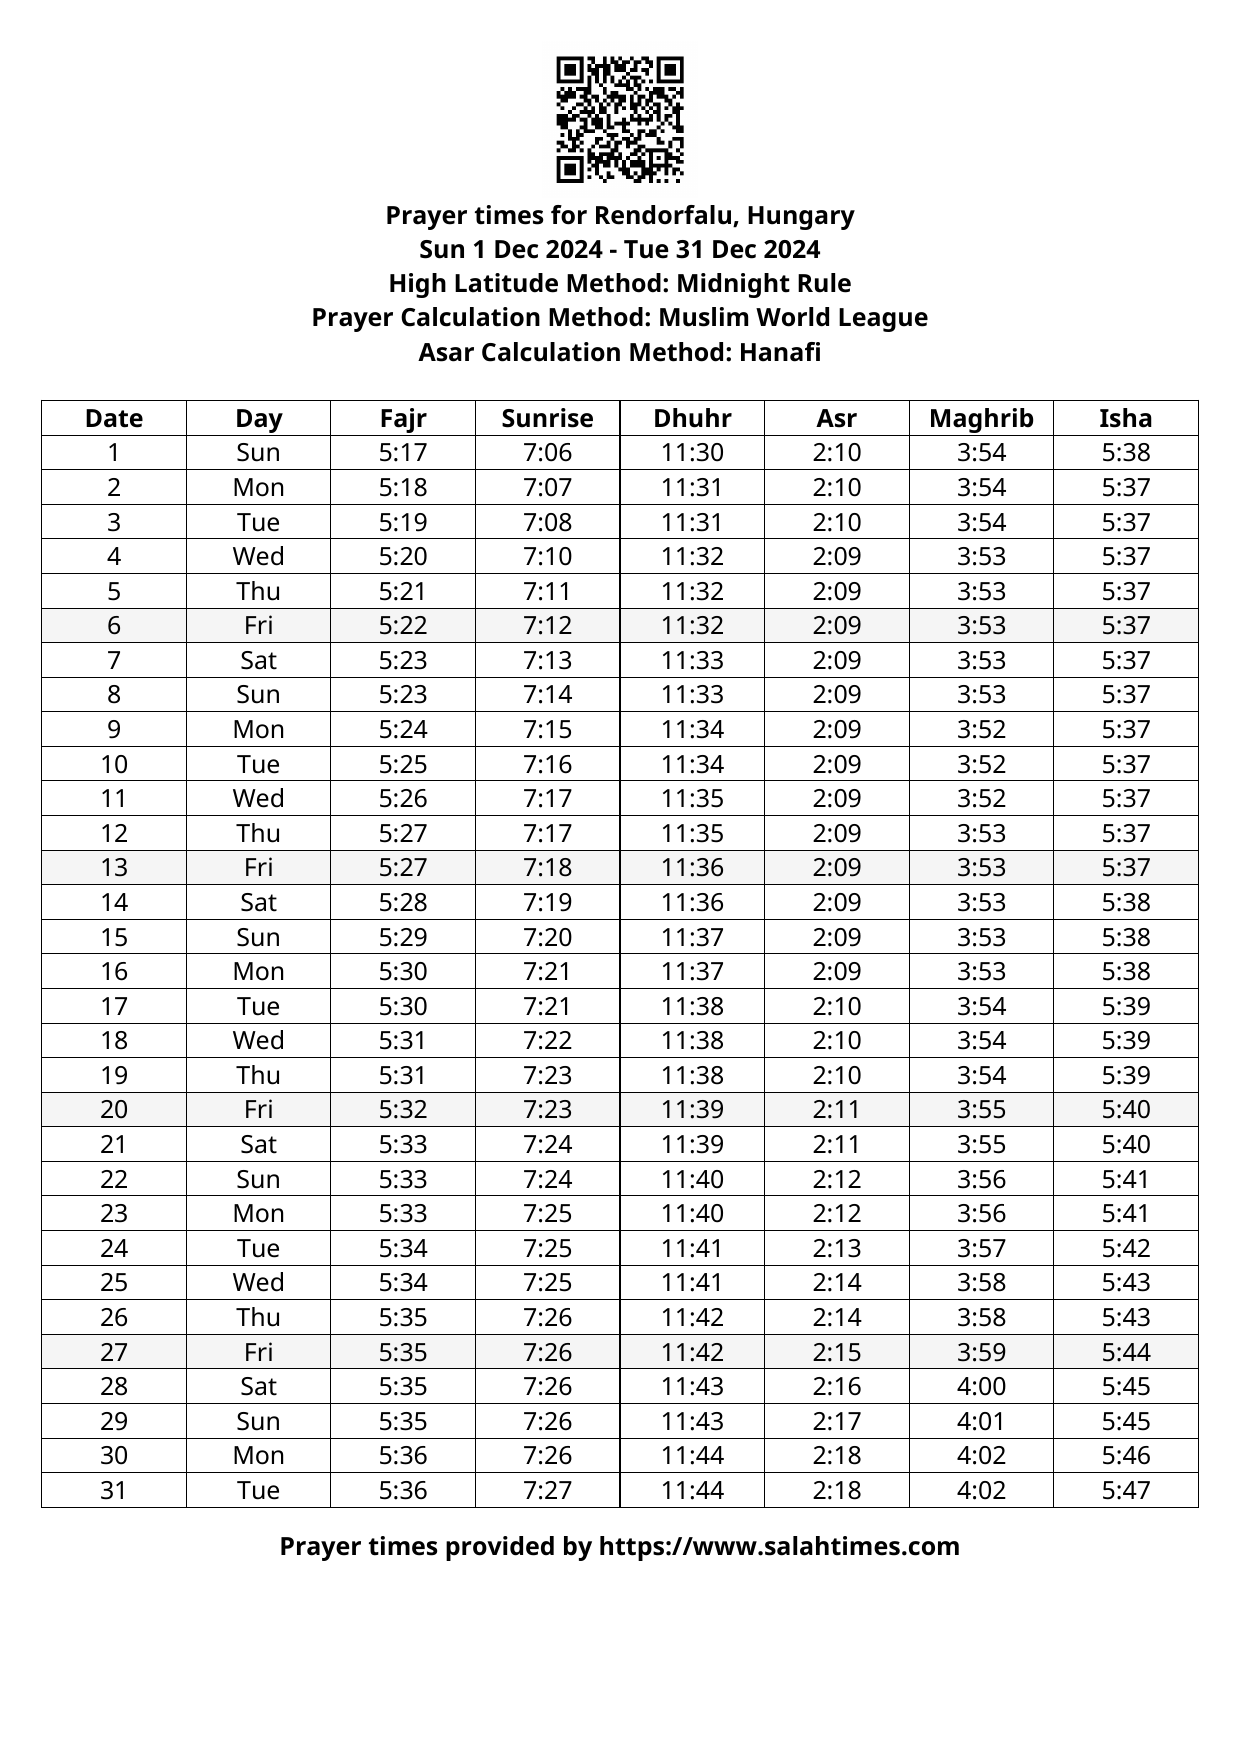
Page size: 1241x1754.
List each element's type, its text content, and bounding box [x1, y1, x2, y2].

table_cell 4:01 [910, 1404, 1053, 1437]
table_cell 11:40 [621, 1196, 764, 1230]
table_cell 5:31 [331, 1058, 475, 1092]
table_cell 2:10 [765, 1024, 909, 1057]
table_header Day [187, 401, 330, 434]
table_cell 5:45 [1054, 1369, 1198, 1403]
table_cell 11:37 [621, 954, 764, 988]
table_cell 7:13 [476, 643, 619, 677]
table_cell 11:31 [621, 505, 764, 538]
table_cell 2:15 [765, 1335, 909, 1368]
table_cell 7:24 [476, 1127, 619, 1161]
table_cell 5:43 [1054, 1300, 1198, 1334]
table_cell 5:33 [331, 1127, 475, 1161]
table_cell 11:41 [621, 1266, 764, 1299]
table_cell Sat [187, 1127, 330, 1161]
table_cell 5:37 [1054, 678, 1198, 711]
table_cell 11:43 [621, 1404, 764, 1437]
table_cell 5:39 [1054, 1024, 1198, 1057]
table_cell 5:37 [1054, 609, 1198, 642]
table_cell Wed [187, 539, 330, 573]
table_cell 7:14 [476, 678, 619, 711]
table_cell 5:31 [331, 1024, 475, 1057]
table_cell 3:54 [910, 1024, 1053, 1057]
table_cell 5:36 [331, 1439, 475, 1472]
table_cell 5:40 [1054, 1127, 1198, 1161]
table_cell 5:44 [1054, 1335, 1198, 1368]
table_header Date [42, 401, 186, 434]
table_cell 5:21 [331, 574, 475, 607]
table_cell Thu [187, 816, 330, 849]
table_cell 5:41 [1054, 1162, 1198, 1195]
table_cell 11:44 [621, 1473, 764, 1507]
table_cell 31 [42, 1473, 186, 1507]
table_cell 5:33 [331, 1196, 475, 1230]
table_cell 3 [42, 505, 186, 538]
table_cell 3:53 [910, 574, 1053, 607]
table_cell 11:35 [621, 781, 764, 815]
table_cell 7:17 [476, 781, 619, 815]
table_cell 7:16 [476, 747, 619, 780]
text Asar Calculation Method: Hanafi [42, 334, 1198, 368]
table_cell Fri [187, 1335, 330, 1368]
table_cell 7:19 [476, 885, 619, 919]
table_cell 3:54 [910, 505, 1053, 538]
table_cell Sun [187, 1404, 330, 1437]
table_cell 5:34 [331, 1266, 475, 1299]
table_cell 4:00 [910, 1369, 1053, 1403]
table_cell 3:53 [910, 885, 1053, 919]
table_cell 5:37 [1054, 505, 1198, 538]
table_cell 5:35 [331, 1335, 475, 1368]
table_cell 6 [42, 609, 186, 642]
table_cell 11:32 [621, 609, 764, 642]
table_cell 27 [42, 1335, 186, 1368]
table_cell 7:11 [476, 574, 619, 607]
table_cell 2:09 [765, 574, 909, 607]
table_cell 11:40 [621, 1162, 764, 1195]
table_cell 2:10 [765, 436, 909, 469]
table_cell 30 [42, 1439, 186, 1472]
table_cell 2:09 [765, 816, 909, 849]
table_cell 3:54 [910, 989, 1053, 1022]
table_cell Thu [187, 574, 330, 607]
table_cell 3:52 [910, 781, 1053, 815]
table_cell 5:28 [331, 885, 475, 919]
table_cell 5:24 [331, 712, 475, 746]
table_cell 5:37 [1054, 574, 1198, 607]
table_cell 2:11 [765, 1093, 909, 1126]
table_cell 7:18 [476, 851, 619, 884]
table_cell 5:38 [1054, 885, 1198, 919]
table_header Maghrib [910, 401, 1053, 434]
table_cell 5:38 [1054, 920, 1198, 953]
table_cell 23 [42, 1196, 186, 1230]
table_cell 5:20 [331, 539, 475, 573]
table_cell 5:38 [1054, 954, 1198, 988]
table_cell 7:08 [476, 505, 619, 538]
table_cell 14 [42, 885, 186, 919]
table_cell 28 [42, 1369, 186, 1403]
text Prayer Calculation Method: Muslim World League [42, 300, 1198, 334]
table_cell 11:36 [621, 851, 764, 884]
table_cell Mon [187, 712, 330, 746]
table_cell 5:35 [331, 1404, 475, 1437]
picture [542, 41, 699, 198]
table_header Dhuhr [621, 401, 764, 434]
table_cell 7:26 [476, 1335, 619, 1368]
table_cell 5:32 [331, 1093, 475, 1126]
table_cell 5:37 [1054, 851, 1198, 884]
table_cell 3:52 [910, 747, 1053, 780]
table_cell 2:14 [765, 1266, 909, 1299]
table_cell 26 [42, 1300, 186, 1334]
table_cell 2:09 [765, 920, 909, 953]
table_cell 5:37 [1054, 781, 1198, 815]
table_cell 3:53 [910, 851, 1053, 884]
table_cell 11:30 [621, 436, 764, 469]
table_cell 19 [42, 1058, 186, 1092]
table_cell 3:53 [910, 643, 1053, 677]
table_cell 7:20 [476, 920, 619, 953]
table_cell 5:37 [1054, 539, 1198, 573]
table_header Asr [765, 401, 909, 434]
table_cell 3:54 [910, 470, 1053, 504]
text Prayer times provided by https://www.salahtimes.com [42, 1528, 1198, 1563]
table_cell 7:21 [476, 989, 619, 1022]
table_cell 5:18 [331, 470, 475, 504]
table_cell 2:09 [765, 885, 909, 919]
table_cell 5:45 [1054, 1404, 1198, 1437]
table_cell 4 [42, 539, 186, 573]
text Prayer times for Rendorfalu, Hungary [42, 198, 1198, 232]
table_cell 3:53 [910, 609, 1053, 642]
table_cell 5:27 [331, 816, 475, 849]
table_cell Mon [187, 1439, 330, 1472]
table_cell 2:12 [765, 1196, 909, 1230]
table_cell 5:30 [331, 989, 475, 1022]
table_cell 3:53 [910, 539, 1053, 573]
table_cell 3:53 [910, 678, 1053, 711]
table_cell 16 [42, 954, 186, 988]
table_cell 5:35 [331, 1300, 475, 1334]
table_cell 11:39 [621, 1093, 764, 1126]
table_cell 7:07 [476, 470, 619, 504]
table_cell 8 [42, 678, 186, 711]
table_cell 5:23 [331, 643, 475, 677]
table_cell 7:26 [476, 1369, 619, 1403]
table_cell 2:09 [765, 609, 909, 642]
table_cell 5:29 [331, 920, 475, 953]
table_cell 5:27 [331, 851, 475, 884]
table_cell 2:18 [765, 1473, 909, 1507]
table_cell 11:42 [621, 1300, 764, 1334]
table_cell 2:09 [765, 747, 909, 780]
table_cell 3:54 [910, 1058, 1053, 1092]
table_cell 7:22 [476, 1024, 619, 1057]
table_cell 11:36 [621, 885, 764, 919]
table_cell 2 [42, 470, 186, 504]
table_cell 5:37 [1054, 747, 1198, 780]
table_cell 7:24 [476, 1162, 619, 1195]
table_cell 5:19 [331, 505, 475, 538]
table_cell Sun [187, 678, 330, 711]
table_header Sunrise [476, 401, 619, 434]
table_cell Sat [187, 643, 330, 677]
table_cell 11:33 [621, 643, 764, 677]
table_cell Fri [187, 851, 330, 884]
table_cell Tue [187, 1231, 330, 1264]
table_cell Mon [187, 1196, 330, 1230]
table_cell 5:37 [1054, 816, 1198, 849]
table_cell 3:56 [910, 1196, 1053, 1230]
table_cell 11:42 [621, 1335, 764, 1368]
table_cell 11:44 [621, 1439, 764, 1472]
table_cell Tue [187, 1473, 330, 1507]
table_cell 3:55 [910, 1093, 1053, 1126]
table_cell 7:26 [476, 1404, 619, 1437]
table_header Fajr [331, 401, 475, 434]
table_cell 5:30 [331, 954, 475, 988]
table_cell Tue [187, 505, 330, 538]
table_cell 11:38 [621, 989, 764, 1022]
table_cell 7:25 [476, 1231, 619, 1264]
table_cell 10 [42, 747, 186, 780]
table_cell 3:59 [910, 1335, 1053, 1368]
table_cell 2:10 [765, 989, 909, 1022]
table_cell 5:37 [1054, 470, 1198, 504]
table_cell 11:31 [621, 470, 764, 504]
table_cell 3:54 [910, 436, 1053, 469]
table_cell Sat [187, 885, 330, 919]
table_cell 2:10 [765, 505, 909, 538]
table_cell 15 [42, 920, 186, 953]
table_cell 9 [42, 712, 186, 746]
table_cell 11:32 [621, 539, 764, 573]
table_cell Wed [187, 1266, 330, 1299]
table_cell 5:37 [1054, 712, 1198, 746]
table_cell 4:02 [910, 1439, 1053, 1472]
table_cell 5:43 [1054, 1266, 1198, 1299]
table_cell 18 [42, 1024, 186, 1057]
table_cell Mon [187, 470, 330, 504]
table_cell 2:13 [765, 1231, 909, 1264]
table_cell 2:10 [765, 1058, 909, 1092]
table_cell 5:26 [331, 781, 475, 815]
table_cell 5:40 [1054, 1093, 1198, 1126]
table_cell 5:41 [1054, 1196, 1198, 1230]
table_cell 5:47 [1054, 1473, 1198, 1507]
table_cell 3:56 [910, 1162, 1053, 1195]
table_cell 11:38 [621, 1024, 764, 1057]
table_cell 5:36 [331, 1473, 475, 1507]
table_cell 7:10 [476, 539, 619, 573]
table_cell 2:18 [765, 1439, 909, 1472]
table_cell 3:58 [910, 1266, 1053, 1299]
table_cell 11:37 [621, 920, 764, 953]
table_cell 7:27 [476, 1473, 619, 1507]
table_cell 7:26 [476, 1439, 619, 1472]
table_cell 7 [42, 643, 186, 677]
table_cell Tue [187, 747, 330, 780]
text High Latitude Method: Midnight Rule [42, 266, 1198, 300]
table_cell 3:52 [910, 712, 1053, 746]
table_cell 5:42 [1054, 1231, 1198, 1264]
table_cell Tue [187, 989, 330, 1022]
table_cell 7:23 [476, 1058, 619, 1092]
table_cell 2:14 [765, 1300, 909, 1334]
table_cell 5:35 [331, 1369, 475, 1403]
table_cell 5:25 [331, 747, 475, 780]
table_cell Sun [187, 920, 330, 953]
table_cell 11:34 [621, 712, 764, 746]
table_header Isha [1054, 401, 1198, 434]
table_cell 29 [42, 1404, 186, 1437]
table_cell 5:23 [331, 678, 475, 711]
table_cell 25 [42, 1266, 186, 1299]
table_cell 2:12 [765, 1162, 909, 1195]
table_cell 2:17 [765, 1404, 909, 1437]
table_cell 7:17 [476, 816, 619, 849]
table_cell 5:37 [1054, 643, 1198, 677]
table_cell 3:58 [910, 1300, 1053, 1334]
table_cell 5 [42, 574, 186, 607]
table_cell 5:38 [1054, 436, 1198, 469]
table_cell 2:10 [765, 470, 909, 504]
table_cell 11:39 [621, 1127, 764, 1161]
table_cell 24 [42, 1231, 186, 1264]
table_cell 11:33 [621, 678, 764, 711]
table_cell Sun [187, 1162, 330, 1195]
table_cell 7:23 [476, 1093, 619, 1126]
table_cell 2:09 [765, 954, 909, 988]
table_cell 5:39 [1054, 989, 1198, 1022]
table_cell 5:22 [331, 609, 475, 642]
table_cell Thu [187, 1058, 330, 1092]
table_cell 2:09 [765, 643, 909, 677]
table_cell 11:34 [621, 747, 764, 780]
table_cell 2:09 [765, 781, 909, 815]
table_cell 11:35 [621, 816, 764, 849]
table_cell 13 [42, 851, 186, 884]
table_cell 3:57 [910, 1231, 1053, 1264]
table_cell 7:21 [476, 954, 619, 988]
table_cell 7:26 [476, 1300, 619, 1334]
table_cell 2:16 [765, 1369, 909, 1403]
table_cell 3:55 [910, 1127, 1053, 1161]
table_cell 2:09 [765, 539, 909, 573]
table_cell 2:11 [765, 1127, 909, 1161]
table_cell 11 [42, 781, 186, 815]
table_cell Sun [187, 436, 330, 469]
table_cell 7:06 [476, 436, 619, 469]
table_cell Mon [187, 954, 330, 988]
table_cell 7:12 [476, 609, 619, 642]
table_cell 3:53 [910, 920, 1053, 953]
table_cell 17 [42, 989, 186, 1022]
table_cell Wed [187, 781, 330, 815]
table_cell 2:09 [765, 851, 909, 884]
table_cell 11:32 [621, 574, 764, 607]
table_cell 20 [42, 1093, 186, 1126]
table_cell 11:41 [621, 1231, 764, 1264]
table_cell 11:43 [621, 1369, 764, 1403]
table_cell Wed [187, 1024, 330, 1057]
table_cell Fri [187, 1093, 330, 1126]
table_cell 7:15 [476, 712, 619, 746]
table_cell 5:17 [331, 436, 475, 469]
table_cell 5:33 [331, 1162, 475, 1195]
table_cell 1 [42, 436, 186, 469]
table_cell 7:25 [476, 1266, 619, 1299]
table_cell 11:38 [621, 1058, 764, 1092]
table_cell 3:53 [910, 816, 1053, 849]
table_cell 2:09 [765, 678, 909, 711]
table_cell 5:46 [1054, 1439, 1198, 1472]
table_cell Sat [187, 1369, 330, 1403]
table_cell Fri [187, 609, 330, 642]
text Sun 1 Dec 2024 - Tue 31 Dec 2024 [42, 232, 1198, 266]
table_cell 21 [42, 1127, 186, 1161]
table_cell 5:34 [331, 1231, 475, 1264]
table_cell 5:39 [1054, 1058, 1198, 1092]
table_cell 12 [42, 816, 186, 849]
table_cell 3:53 [910, 954, 1053, 988]
table_cell 7:25 [476, 1196, 619, 1230]
table_cell 4:02 [910, 1473, 1053, 1507]
table_cell 2:09 [765, 712, 909, 746]
table_cell Thu [187, 1300, 330, 1334]
table_cell 22 [42, 1162, 186, 1195]
